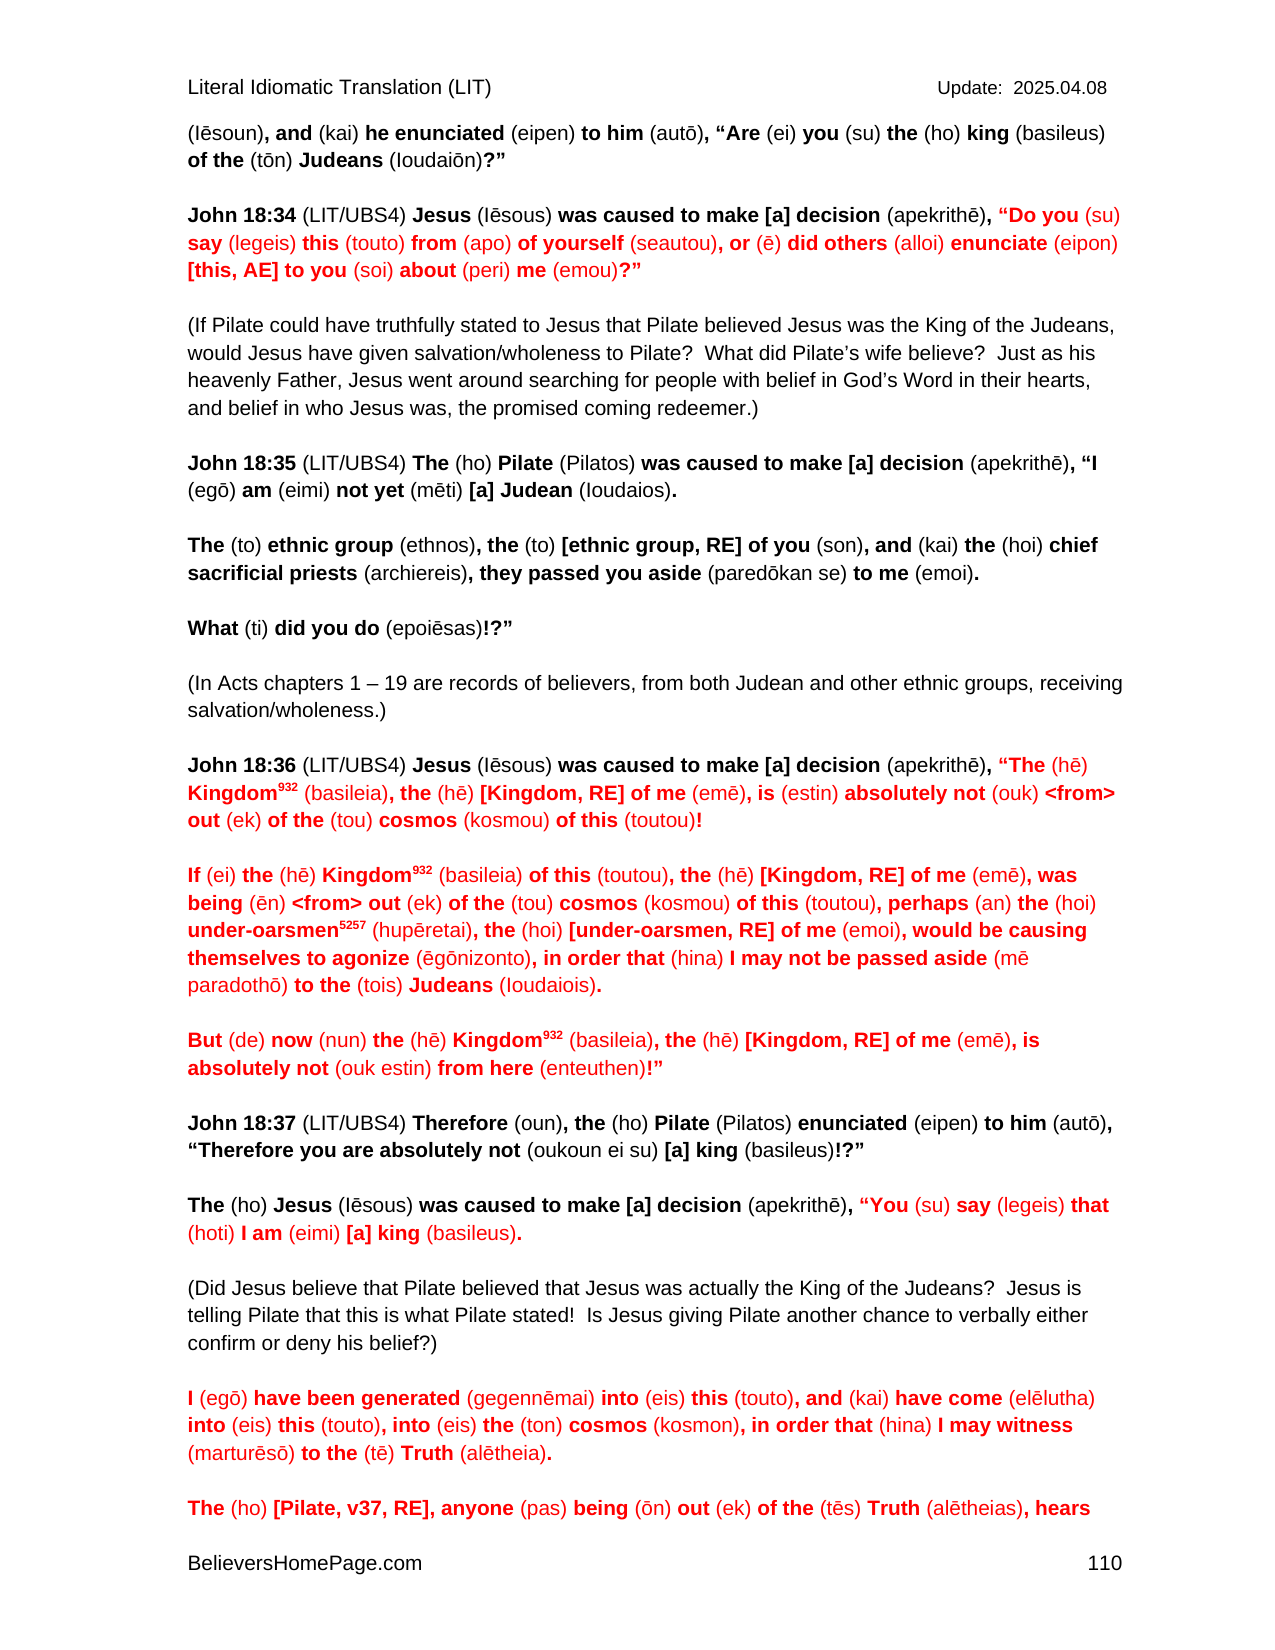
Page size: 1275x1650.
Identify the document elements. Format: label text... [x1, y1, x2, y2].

text John 18:35 (LIT/UBS4) The (ho) Pilate (Pilatos) was caused to make [a] decision (apekrithē), “I (egō) am (eimi) not yet (mēti) [a] Judean (Ioudaios). [187, 451, 1125, 502]
text (Did Jesus believe that Pilate believed that Jesus was actually the King of the Judeans? Jesus is telling Pilate that this is what Pilate stated! Is Jesus giving Pilate another chance to verbally either confirm or deny his belief?) [187, 1276, 1125, 1354]
text (In Acts chapters 1 – 19 are records of believers, from both Judean and other ethnic groups, receiving salvation/wholeness.) [187, 671, 1125, 722]
text I (egō) have been generated (gegennēmai) into (eis) this (touto), and (kai) have come (elēlutha) into (eis) this (touto), into (eis) the (ton) cosmos (kosmon), in order that (hina) I may witness (marturēsō) to the (tē) Truth (alētheia). [187, 1386, 1125, 1464]
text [187, 121, 1125, 172]
text The (to) ethnic group (ethnos), the (to) [ethnic group, RE] of you (son), and (kai) the (hoi) chief sacrificial priests (archiereis), they passed you aside (paredōkan se) to me (emoi). [187, 533, 1125, 584]
text John 18:36 (LIT/UBS4) Jesus (Iēsous) was caused to make [a] decision (apekrithē), “The (hē) Kingdom932 (basileia), the (hē) [Kingdom, RE] of me (emē), is (estin) absolutely not (ouk) <from> out (ek) of the (tou) cosmos (kosmou) of this (toutou)! [187, 753, 1125, 832]
text (If Pilate could have truthfully stated to Jesus that Pilate believed Jesus was the King of the Judeans, would Jesus have given salvation/wholeness to Pilate? What did Pilate’s wife believe? Just as his heavenly Father, Jesus went around searching for people with belief in God’s Word in their hearts, and belief in who Jesus was, the promised coming redeemer.) [187, 313, 1125, 419]
text What (ti) did you do (epoiēsas)!?” [187, 616, 1125, 639]
text John 18:34 (LIT/UBS4) Jesus (Iēsous) was caused to make [a] decision (apekrithē), “Do you (su) say (legeis) this (touto) from (apo) of yourself (seautou), or (ē) did others (alloi) enunciate (eipon) [this, AE] to you (soi) about (peri) me (emou)?” [187, 203, 1125, 282]
text If (ei) the (hē) Kingdom932 (basileia) of this (toutou), the (hē) [Kingdom, RE] of me (emē), was being (ēn) <from> out (ek) of the (tou) cosmos (kosmou) of this (toutou), perhaps (an) the (hoi) under-oarsmen5257 (hupēretai), the (hoi) [under-oarsmen, RE] of me (emoi), would be causing themselves to agonize (ēgōnizonto), in order that (hina) I may not be passed aside (mē paradothō) to the (tois) Judeans (Ioudaiois). [187, 863, 1125, 997]
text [187, 1496, 1125, 1519]
text John 18:37 (LIT/UBS4) Therefore (oun), the (ho) Pilate (Pilatos) enunciated (eipen) to him (autō), “Therefore you are absolutely not (oukoun ei su) [a] king (basileus)!?” [187, 1111, 1125, 1162]
text The (ho) Jesus (Iēsous) was caused to make [a] decision (apekrithē), “You (su) say (legeis) that (hoti) I am (eimi) [a] king (basileus). [187, 1193, 1125, 1244]
text But (de) now (nun) the (hē) Kingdom932 (basileia), the (hē) [Kingdom, RE] of me (emē), is absolutely not (ouk estin) from here (enteuthen)!” [187, 1028, 1125, 1079]
